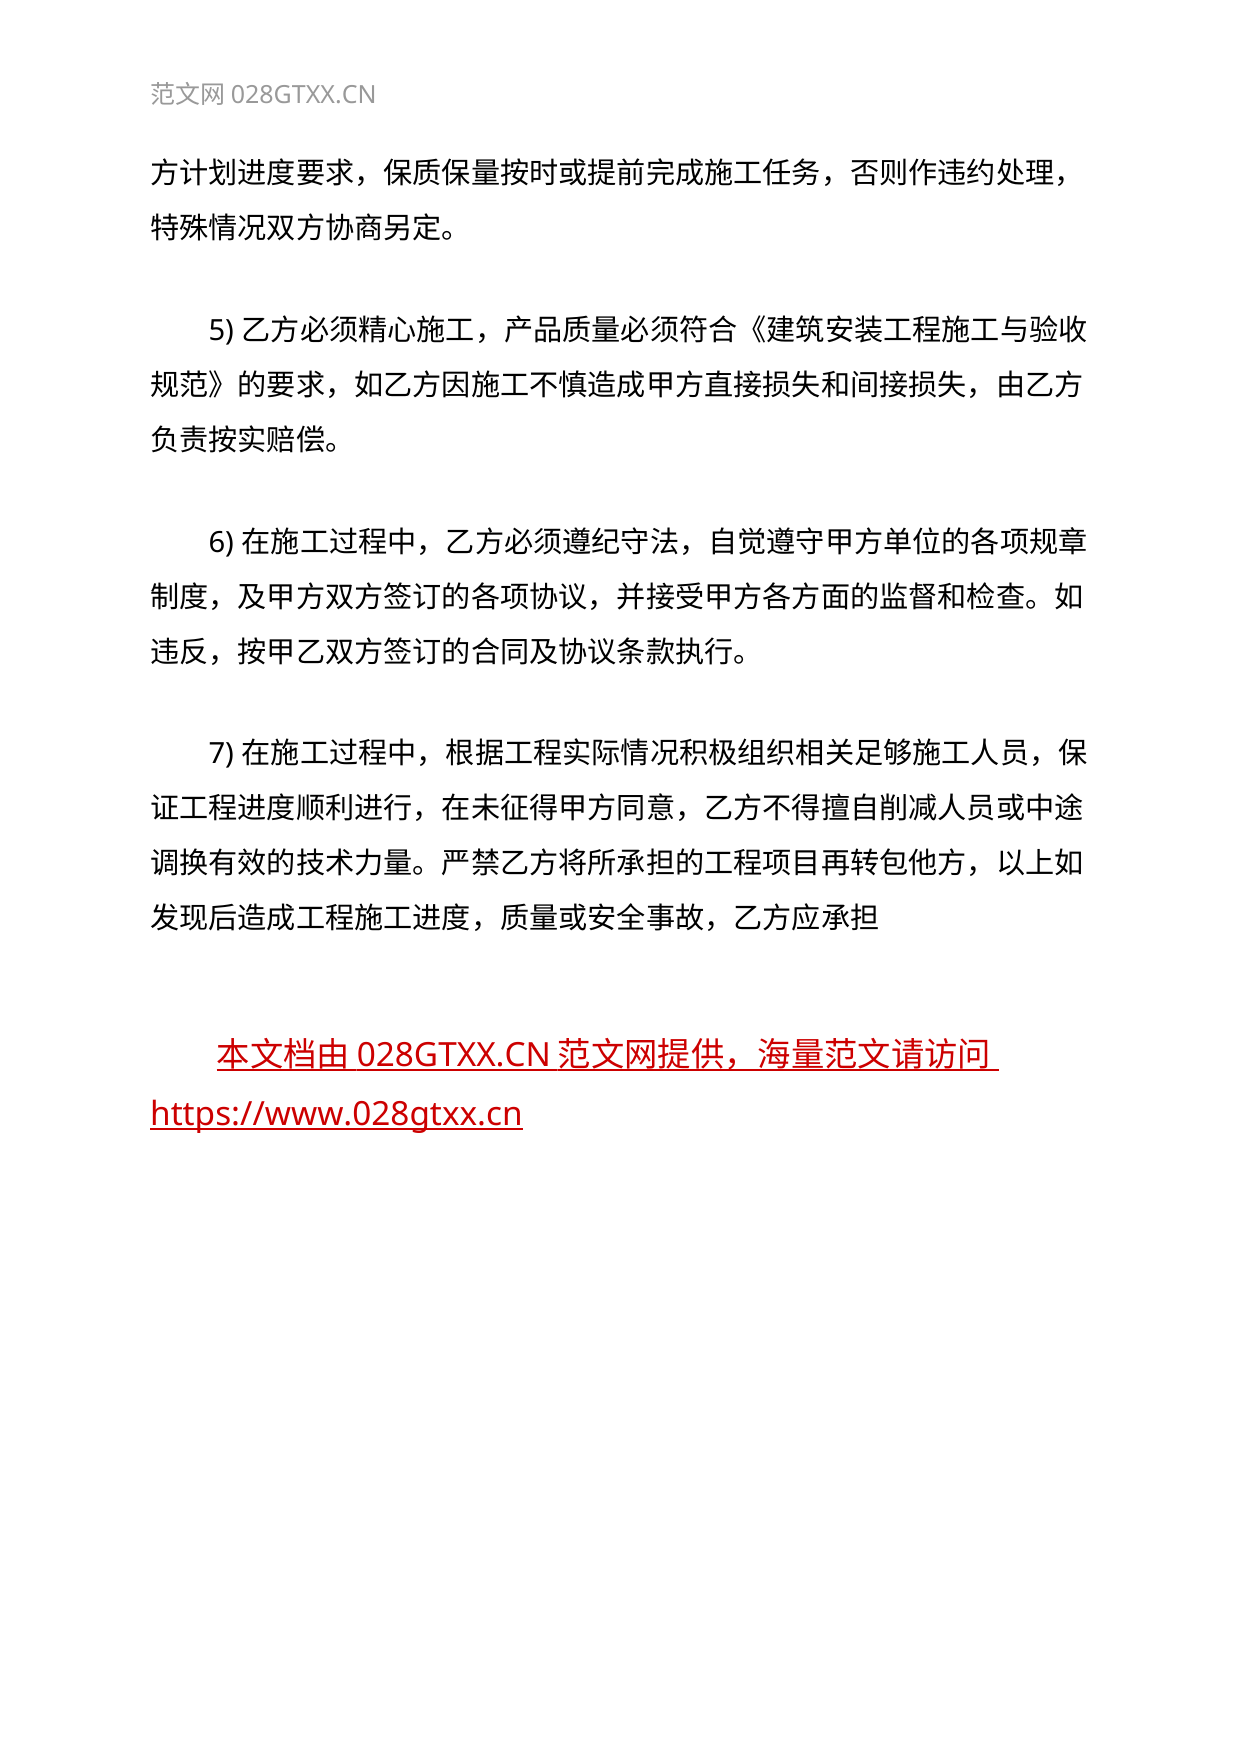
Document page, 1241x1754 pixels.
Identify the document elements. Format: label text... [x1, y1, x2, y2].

text 6) 在施工过程中，乙方必须遵纪守法，自觉遵守甲方单位的各项规章制度，及甲方双方签订的各项协议，并接受甲方各方面的监督和检查。如违反，按甲乙双方签订的合同及协议条款执行。 [150, 518, 1090, 671]
text 7) 在施工过程中，根据工程实际情况积极组织相关足够施工人员，保证工程进度顺利进行，在未征得甲方同意，乙方不得擅自削减人员或中途调换有效的技术力量。严禁乙方将所承担的工程项目再转包他方，以上如发现后造成工程施工进度，质量或安全事故，乙方应承担 [150, 730, 1090, 937]
text 本文档由028GTXX.CN范文网提供，海量范文请访问 https://www.028gtxx.cn [150, 1028, 1090, 1135]
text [150, 150, 1090, 247]
text 5) 乙方必须精心施工，产品质量必须符合《建筑安装工程施工与验收规范》的要求，如乙方因施工不慎造成甲方直接损失和间接损失，由乙方负责按实赔偿。 [150, 307, 1090, 459]
